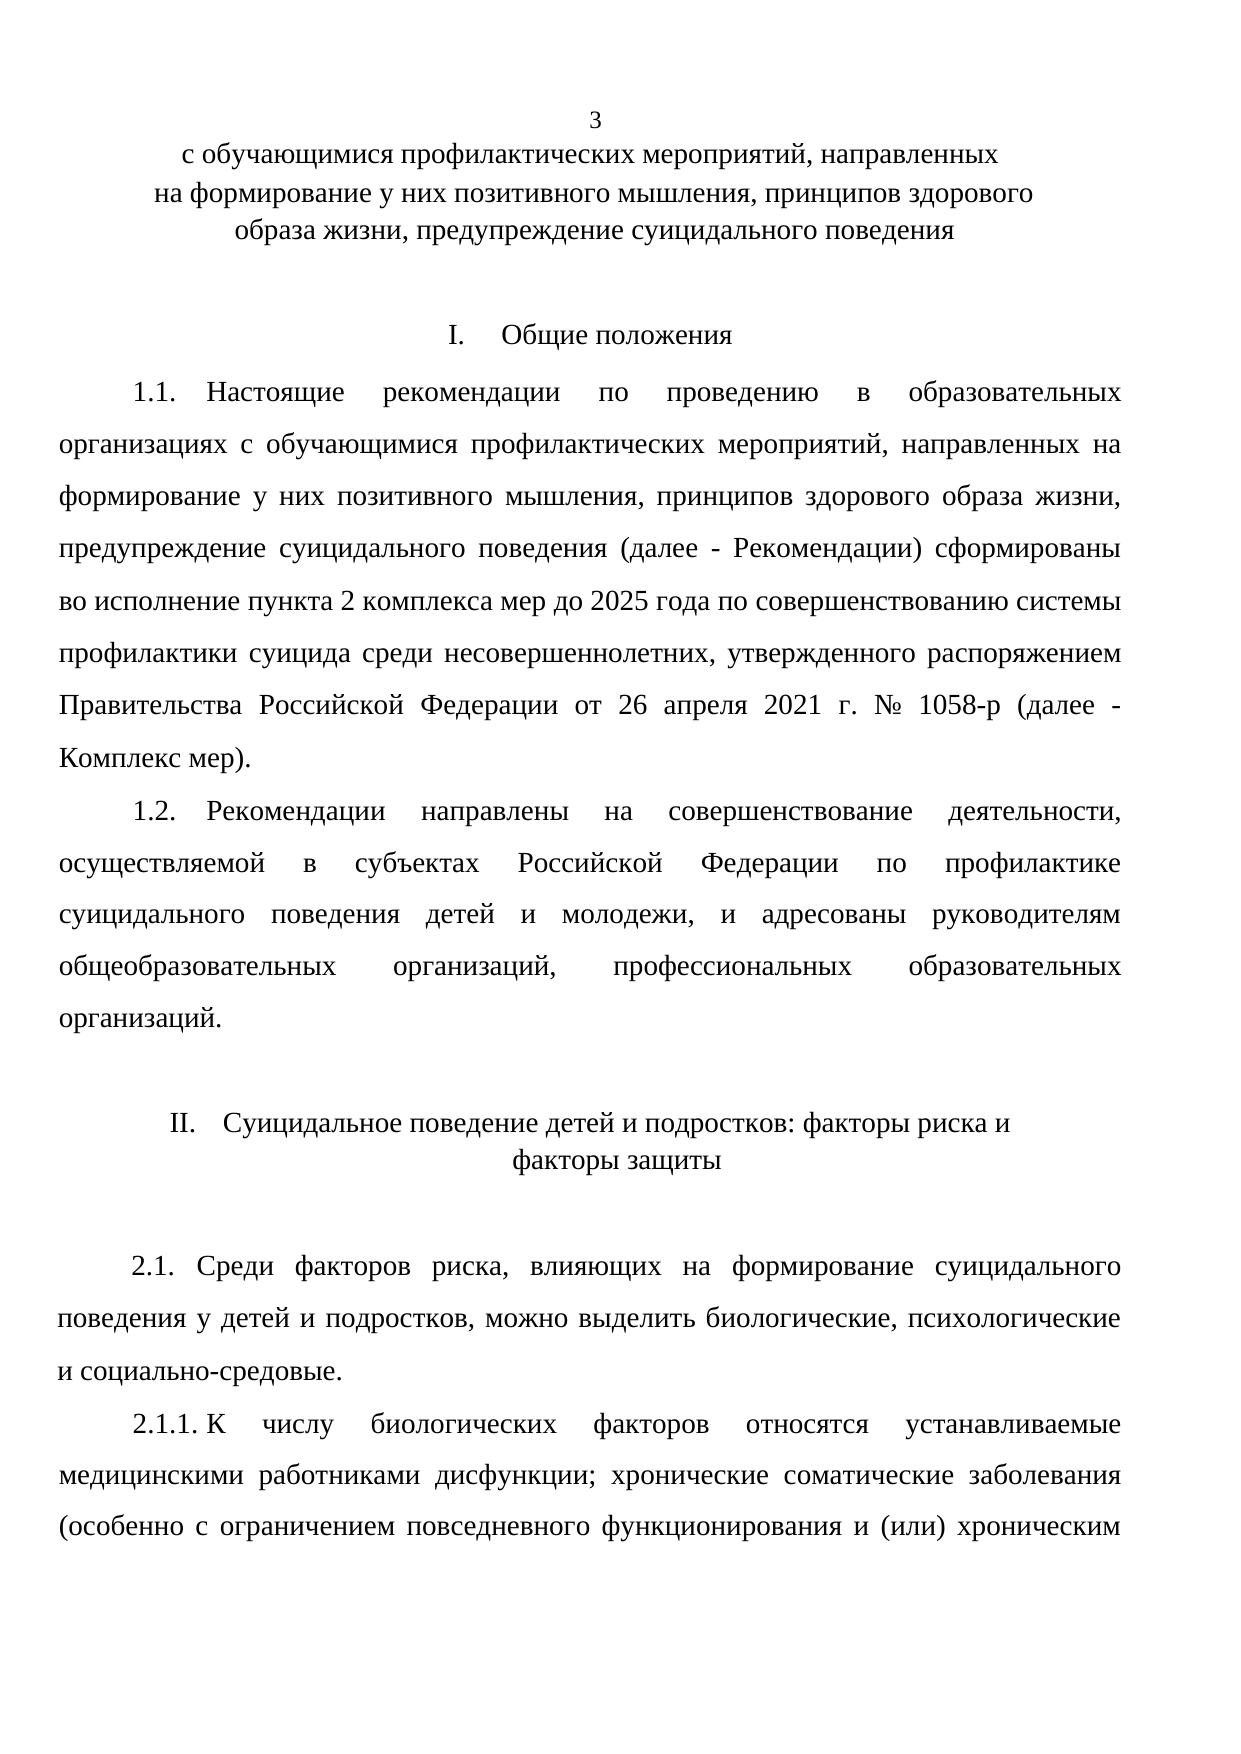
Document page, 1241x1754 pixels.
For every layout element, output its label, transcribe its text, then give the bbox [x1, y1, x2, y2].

list Рекомендации направлены на совершенствование деятельности, осуществляемой в субъектах Российской Федерации по профилактике суицидального поведения детей и молодежи, и адресованы руководителям общеобразовательных организаций, профессиональных образовательных организаций. [58, 793, 1122, 1033]
list Суицидальное поведение детей и подростков: факторы риска и факторы защиты [119, 1105, 1061, 1176]
list Общие положения [119, 317, 1061, 351]
text с обучающимися профилактических мероприятий, направленных [119, 136, 1061, 169]
text 2.1. Среди факторов риска, влияющих на формирование суицидального поведения у детей и подростков, можно выделить биологические, психологические и социально-средовые. [57, 1248, 1122, 1386]
text на формирование у них позитивного мышления, принципов здорового образа жизни, предупреждение суицидального поведения [119, 175, 1068, 246]
list Настоящие рекомендации по проведению в образовательных организациях с обучающимися профилактических мероприятий, направленных на формирование у них позитивного мышления, принципов здорового образа жизни, предупреждение суицидального поведения (далее - Рекомендации) сформированы во исполнение пункта 2 комплекса мер до 2025 года по совершенствованию системы профилактики суицида среди несовершеннолетних, утвержденного распоряжением Правительства Российской Федерации от 26 апреля 2021 г. № 1058-р (далее - Комплекс мер). [58, 374, 1122, 773]
